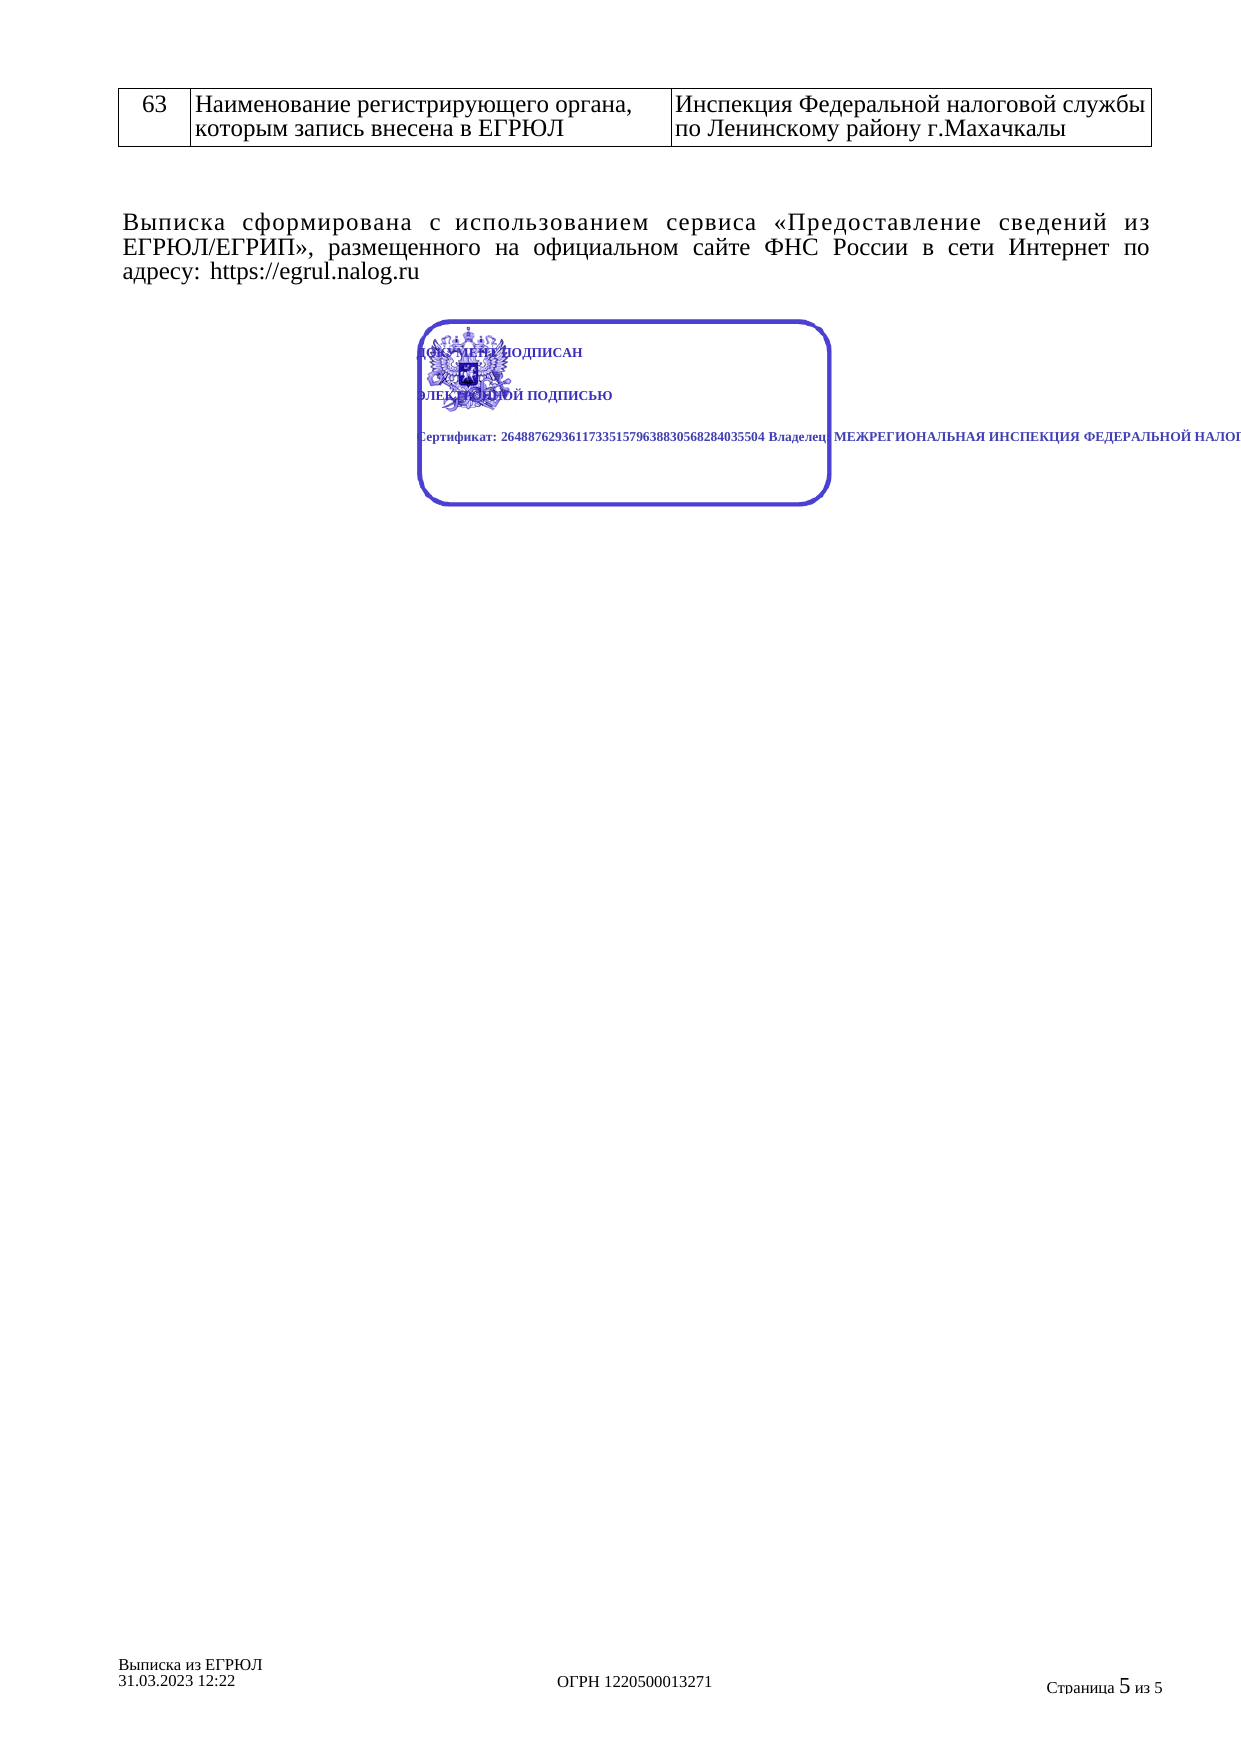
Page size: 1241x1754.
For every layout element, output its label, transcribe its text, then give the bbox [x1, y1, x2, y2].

table_header 63 [119, 89, 190, 146]
table_header Наименование регистрирующего органа, которым запись внесена в ЕГРЮЛ [191, 89, 671, 146]
text Выписка сформирована с использованием сервиса «Предоставление сведений из ЕГРЮЛ/ЕГРИП», размещенного на официальном сайте ФНС России в сети Интернет по адресу: https://egrul.nalog.ru [122, 211, 1149, 285]
picture [416, 318, 832, 507]
table_header Инспекция Федеральной налоговой службы по Ленинскому району г.Махачкалы [672, 89, 1151, 146]
